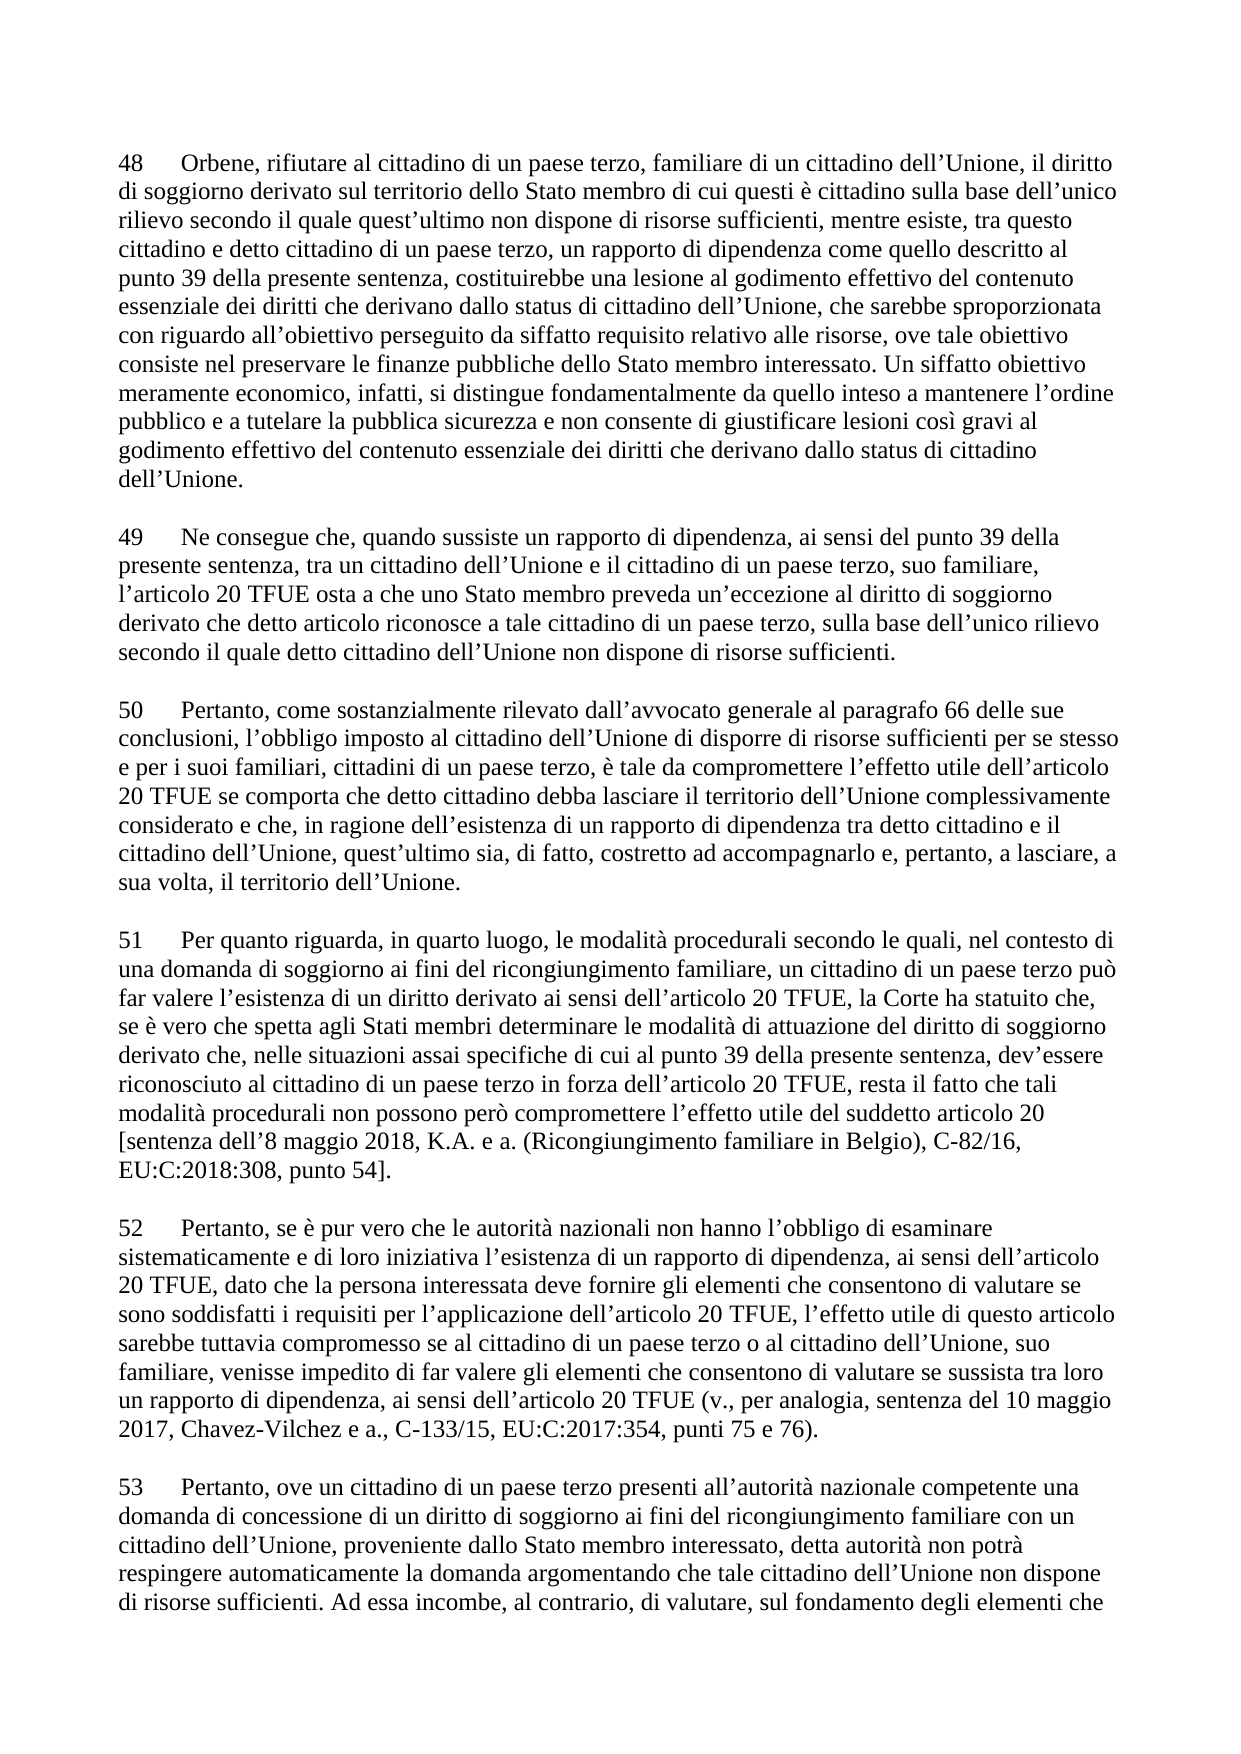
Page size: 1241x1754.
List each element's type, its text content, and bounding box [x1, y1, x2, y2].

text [118, 1472, 1122, 1616]
text 49 Ne consegue che, quando sussiste un rapporto di dipendenza, ai sensi del punto 39 della presente sentenza, tra un cittadino dell’Unione e il cittadino di un paese terzo, suo familiare, l’articolo 20 TFUE osta a che uno Stato membro preveda un’eccezione al diritto di soggiorno derivato che detto articolo riconosce a tale cittadino di un paese terzo, sulla base dell’unico rilievo secondo il quale detto cittadino dell’Unione non dispone di risorse sufficienti. [118, 522, 1122, 666]
text 52 Pertanto, se è pur vero che le autorità nazionali non hanno l’obbligo di esaminare sistematicamente e di loro iniziativa l’esistenza di un rapporto di dipendenza, ai sensi dell’articolo 20 TFUE, dato che la persona interessata deve fornire gli elementi che consentono di valutare se sono soddisfatti i requisiti per l’applicazione dell’articolo 20 TFUE, l’effetto utile di questo articolo sarebbe tuttavia compromesso se al cittadino di un paese terzo o al cittadino dell’Unione, suo familiare, venisse impedito di far valere gli elementi che consentono di valutare se sussista tra loro un rapporto di dipendenza, ai sensi dell’articolo 20 TFUE (v., per analogia, sentenza del 10 maggio 2017, Chavez-Vilchez e a., C-133/15, EU:C:2017:354, punti 75 e 76). [118, 1213, 1122, 1443]
text 51 Per quanto riguarda, in quarto luogo, le modalità procedurali secondo le quali, nel contesto di una domanda di soggiorno ai fini del ricongiungimento familiare, un cittadino di un paese terzo può far valere l’esistenza di un diritto derivato ai sensi dell’articolo 20 TFUE, la Corte ha statuito che, se è vero che spetta agli Stati membri determinare le modalità di attuazione del diritto di soggiorno derivato che, nelle situazioni assai specifiche di cui al punto 39 della presente sentenza, dev’essere riconosciuto al cittadino di un paese terzo in forza dell’articolo 20 TFUE, resta il fatto che tali modalità procedurali non possono però compromettere l’effetto utile del suddetto articolo 20 [sentenza dell’8 maggio 2018, K.A. e a. (Ricongiungimento familiare in Belgio), C-82/16, EU:C:2018:308, punto 54]. [118, 925, 1122, 1184]
text 50 Pertanto, come sostanzialmente rilevato dall’avvocato generale al paragrafo 66 delle sue conclusioni, l’obbligo imposto al cittadino dell’Unione di disporre di risorse sufficienti per se stesso e per i suoi familiari, cittadini di un paese terzo, è tale da compromettere l’effetto utile dell’articolo 20 TFUE se comporta che detto cittadino debba lasciare il territorio dell’Unione complessivamente considerato e che, in ragione dell’esistenza di un rapporto di dipendenza tra detto cittadino e il cittadino dell’Unione, quest’ultimo sia, di fatto, costretto ad accompagnarlo e, pertanto, a lasciare, a sua volta, il territorio dell’Unione. [118, 695, 1122, 896]
text 48 Orbene, rifiutare al cittadino di un paese terzo, familiare di un cittadino dell’Unione, il diritto di soggiorno derivato sul territorio dello Stato membro di cui questi è cittadino sulla base dell’unico rilievo secondo il quale quest’ultimo non dispone di risorse sufficienti, mentre esiste, tra questo cittadino e detto cittadino di un paese terzo, un rapporto di dipendenza come quello descritto al punto 39 della presente sentenza, costituirebbe una lesione al godimento effettivo del contenuto essenziale dei diritti che derivano dallo status di cittadino dell’Unione, che sarebbe sproporzionata con riguardo all’obiettivo perseguito da siffatto requisito relativo alle risorse, ove tale obiettivo consiste nel preservare le finanze pubbliche dello Stato membro interessato. Un siffatto obiettivo meramente economico, infatti, si distingue fondamentalmente da quello inteso a mantenere l’ordine pubblico e a tutelare la pubblica sicurezza e non consente di giustificare lesioni così gravi al godimento effettivo del contenuto essenziale dei diritti che derivano dallo status di cittadino dell’Unione. [118, 148, 1122, 493]
